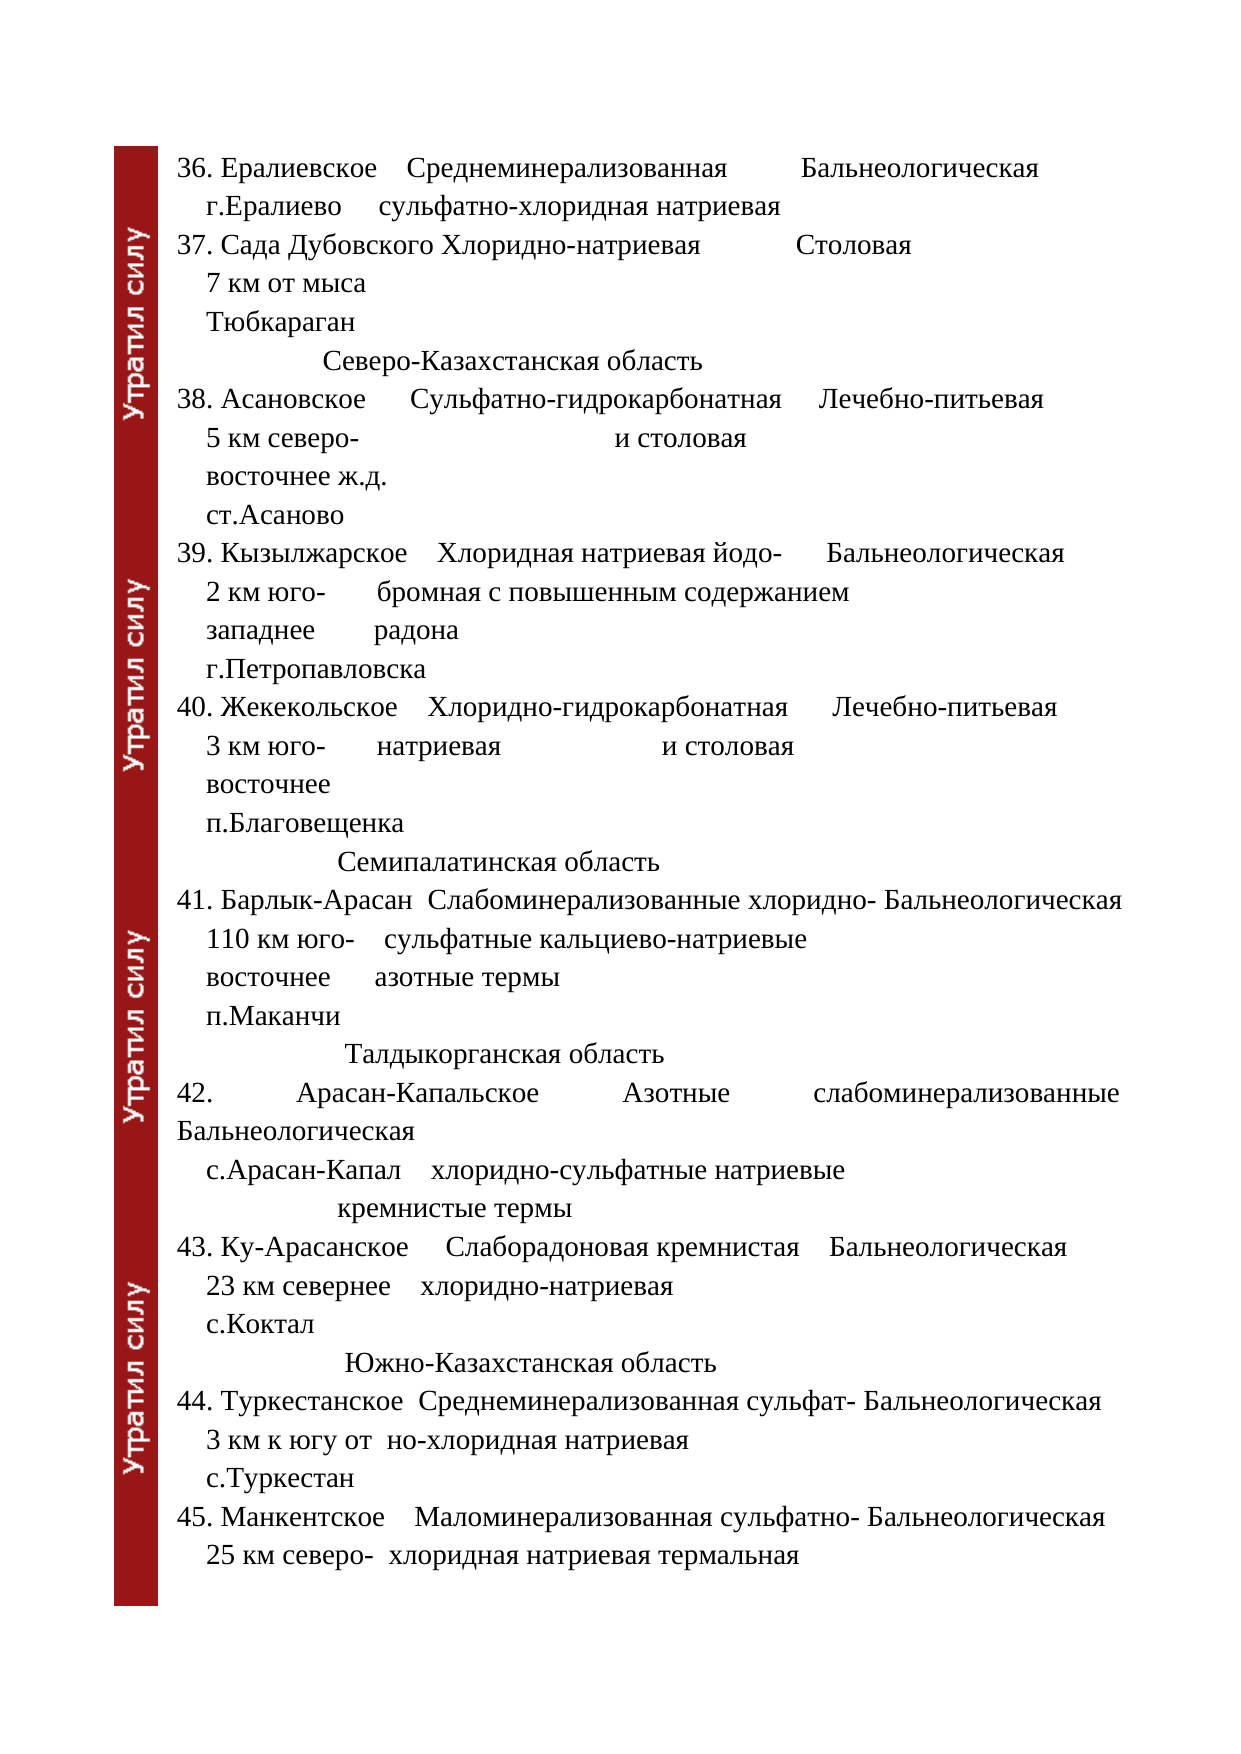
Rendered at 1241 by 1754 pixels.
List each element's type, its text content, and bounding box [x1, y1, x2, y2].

text 5 км северо- и столовая [112, 420, 1128, 453]
picture [114, 1532, 158, 1537]
picture [114, 1070, 158, 1075]
picture [114, 376, 158, 381]
picture [114, 338, 158, 343]
picture [114, 261, 158, 266]
picture [114, 299, 158, 304]
text 23 км севернее хлоридно-натриевая [112, 1268, 1128, 1301]
text 38. Асановское Сульфатно-гидрокарбонатная Лечебно-питьевая [112, 381, 1128, 415]
text западнее радона [112, 612, 1128, 646]
picture [114, 723, 158, 728]
text г.Петропавловска [112, 651, 1128, 684]
picture [114, 1378, 158, 1383]
text с.Коктал [112, 1306, 1128, 1340]
text 7 км от мыса [112, 266, 1128, 299]
text 2 км юго- бромная с повышенным содержанием [112, 574, 1128, 607]
picture [114, 1031, 158, 1036]
text 110 км юго- сульфатные кальциево-натриевые [112, 921, 1128, 954]
picture [114, 1571, 158, 1606]
text 44. Туркестанское Среднеминерализованная сульфат- Бальнеологическая [112, 1383, 1128, 1417]
text кремнистые термы [112, 1191, 1128, 1224]
picture [114, 1340, 158, 1345]
text Семипалатинская область [112, 844, 1128, 877]
text 3 км юго- натриевая и столовая [112, 728, 1128, 762]
picture [114, 916, 158, 921]
picture [114, 1186, 158, 1191]
text 40. Жекекольское Хлоридно-гидрокарбонатная Лечебно-питьевая [112, 689, 1128, 723]
picture [114, 492, 158, 497]
text с.Туркестан [112, 1460, 1128, 1494]
picture [114, 1224, 158, 1229]
text Тюбкараган [112, 304, 1128, 338]
text 43. Ку-Арасанское Слаборадоновая кремнистая Бальнеологическая [112, 1229, 1128, 1263]
picture [114, 762, 158, 767]
text с.Арасан-Капал хлоридно-сульфатные натриевые [112, 1152, 1128, 1186]
text Талдыкорганская область [112, 1036, 1128, 1070]
text 25 км северо- хлоридная натриевая термальная [112, 1537, 1128, 1571]
text восточнее [112, 767, 1128, 800]
text ст.Асаново [112, 497, 1128, 530]
text 37. Сада Дубовского Хлоридно-натриевая Столовая [112, 227, 1128, 261]
picture [114, 607, 158, 612]
text п.Благовещенка [112, 805, 1128, 839]
picture [114, 1147, 158, 1152]
picture [114, 1455, 158, 1460]
picture [114, 453, 158, 458]
picture [114, 646, 158, 651]
picture [114, 1263, 158, 1268]
text 45. Манкентское Маломинерализованная сульфатно- Бальнеологическая [112, 1499, 1128, 1532]
picture [114, 800, 158, 805]
text п.Маканчи [112, 998, 1128, 1031]
picture [114, 222, 158, 227]
text 39. Кызылжарское Хлоридная натриевая йодо- Бальнеологическая [112, 535, 1128, 569]
text Северо-Казахстанская область [112, 343, 1128, 376]
picture [114, 1417, 158, 1422]
picture [114, 146, 158, 150]
text восточнее ж.д. [112, 458, 1128, 492]
text восточнее азотные термы [112, 959, 1128, 993]
text 3 км к югу от но-хлоридная натриевая [112, 1422, 1128, 1455]
picture [114, 1494, 158, 1499]
picture [114, 569, 158, 574]
text 42. Арасан-Капальское Азотные слабоминерализованные Бальнеологическая [112, 1075, 1128, 1147]
text 36. Ералиевское Среднеминерализованная Бальнеологическая [112, 150, 1128, 183]
picture [114, 415, 158, 420]
picture [114, 954, 158, 959]
picture [114, 1301, 158, 1306]
text г.Ералиево сульфатно-хлоридная натриевая [112, 188, 1128, 222]
picture [114, 684, 158, 689]
picture [114, 530, 158, 535]
picture [114, 993, 158, 998]
text 41. Барлык-Арасан Слабоминерализованные хлоридно- Бальнеологическая [112, 882, 1128, 916]
text Южно-Казахстанская область [112, 1345, 1128, 1378]
picture [114, 183, 158, 188]
picture [114, 877, 158, 882]
picture [114, 839, 158, 844]
